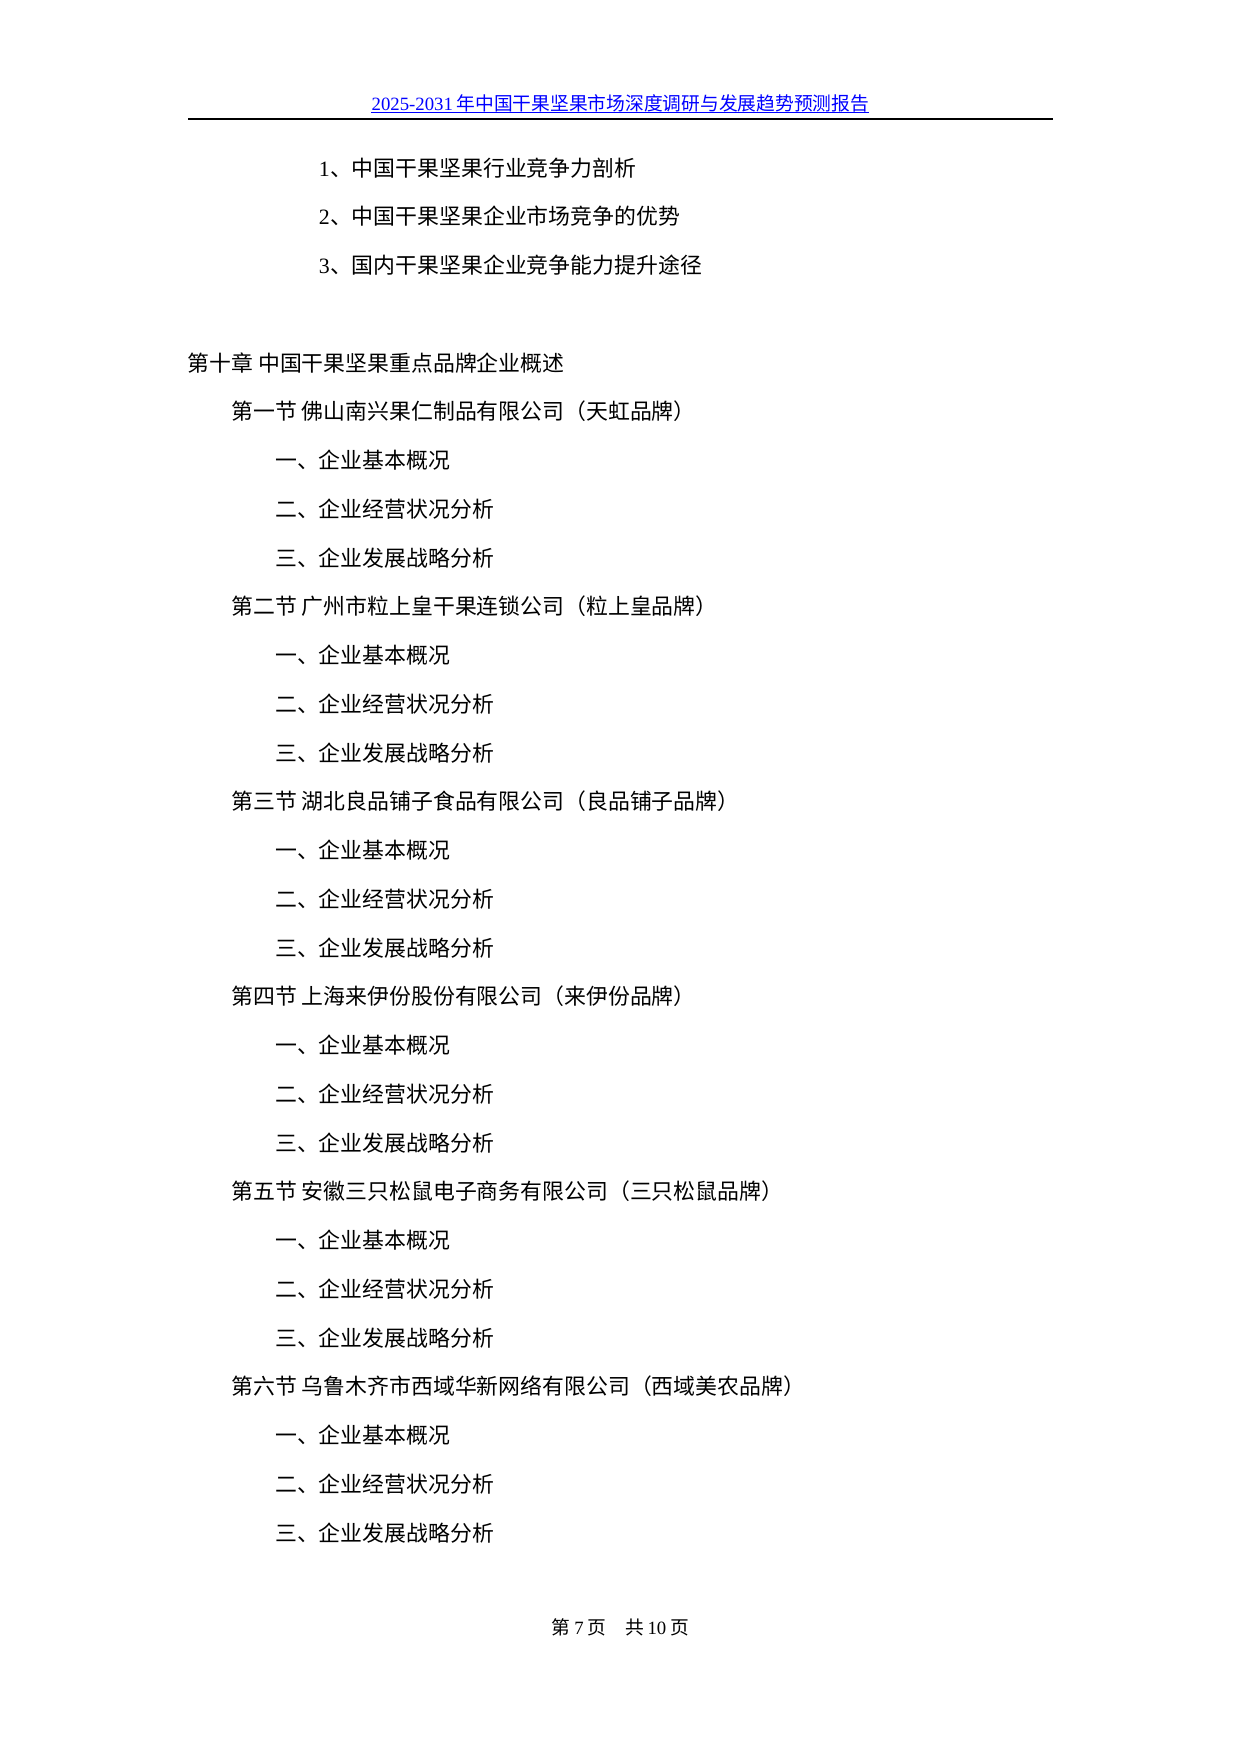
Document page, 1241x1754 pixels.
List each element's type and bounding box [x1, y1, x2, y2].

text [187, 150, 1053, 1548]
